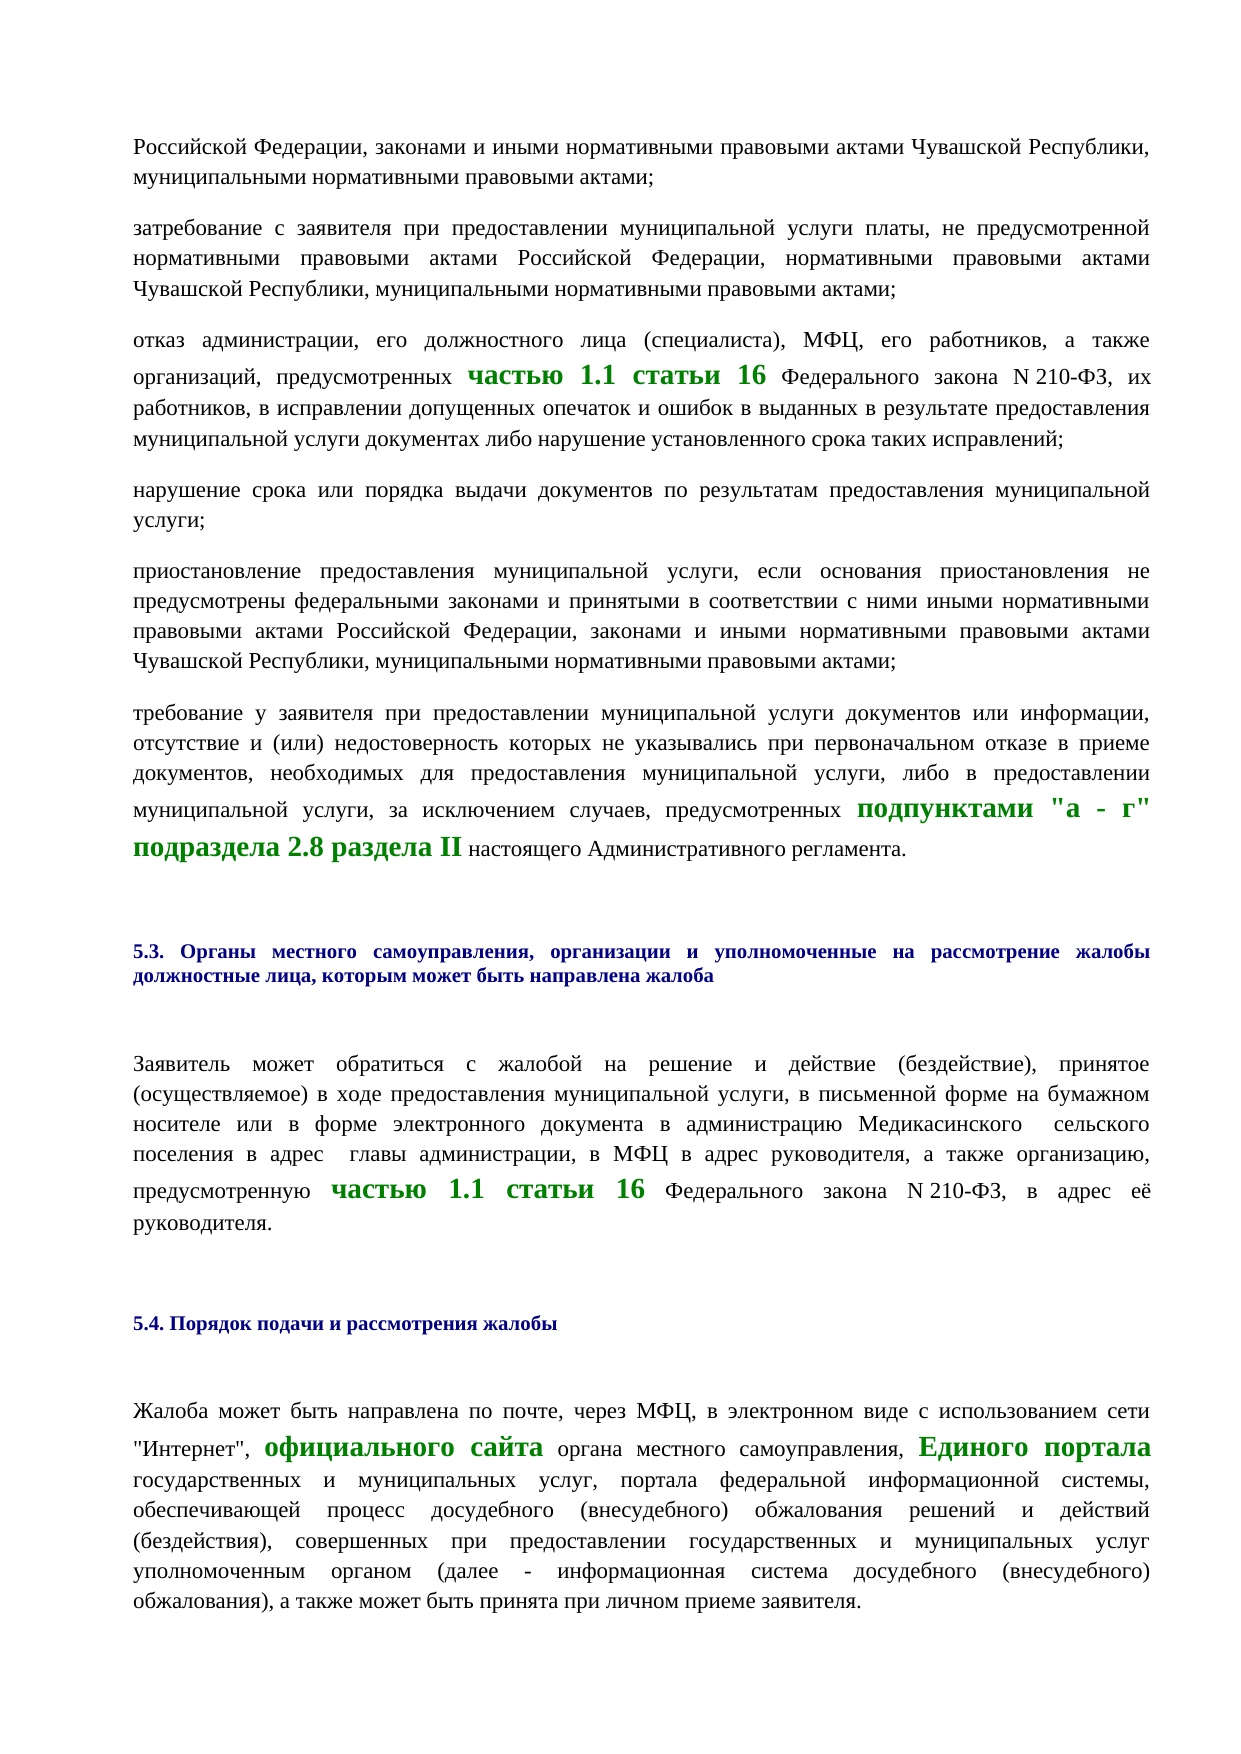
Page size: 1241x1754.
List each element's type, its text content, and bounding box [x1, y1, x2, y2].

text требование у заявителя при предоставлении муниципальной услуги документов или информации, отсутствие и (или) недостоверность которых не указывались при первоначальном отказе в приеме документов, необходимых для предоставления муниципальной услуги, либо в предоставлении муниципальной услуги, за исключением случаев, предусмотренных подпунктами "а - г" подраздела 2.8 раздела II настоящего Административного регламента. [133, 698, 1152, 862]
text отказ администрации, его должностного лица (специалиста), МФЦ, его работников, а также организаций, предусмотренных частью 1.1 статьи 16 Федерального закона N 210-ФЗ, их работников, в исправлении допущенных опечаток и ошибок в выданных в результате предоставления муниципальной услуги документах либо нарушение установленного срока таких исправлений; [133, 326, 1152, 451]
subtitle 5.4. Порядок подачи и рассмотрения жалобы [133, 1311, 1152, 1335]
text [133, 133, 1152, 189]
text приостановление предоставления муниципальной услуги, если основания приостановления не предусмотрены федеральными законами и принятыми в соответствии с ними иными нормативными правовыми актами Российской Федерации, законами и иными нормативными правовыми актами Чувашской Республики, муниципальными нормативными правовыми актами; [133, 557, 1152, 674]
text затребование с заявителя при предоставлении муниципальной услуги платы, не предусмотренной нормативными правовыми актами Российской Федерации, нормативными правовыми актами Чувашской Республики, муниципальными нормативными правовыми актами; [133, 214, 1152, 301]
text Жалоба может быть направлена по почте, через МФЦ, в электронном виде с использованием сети "Интернет", официального сайта органа местного самоуправления, Единого портала государственных и муниципальных услуг, портала федеральной информационной системы, обеспечивающей процесс досудебного (внесудебного) обжалования решений и действий (бездействия), совершенных при предоставлении государственных и муниципальных услуг уполномоченным органом (далее - информационная система досудебного (внесудебного) обжалования), а также может быть принята при личном приеме заявителя. [133, 1397, 1152, 1613]
subtitle 5.3. Органы местного самоуправления, организации и уполномоченные на рассмотрение жалобы должностные лица, которым может быть направлена жалоба [133, 939, 1152, 987]
text нарушение срока или порядка выдачи документов по результатам предоставления муниципальной услуги; [133, 476, 1152, 532]
text Заявитель может обратиться с жалобой на решение и действие (бездействие), принятое (осуществляемое) в ходе предоставления муниципальной услуги, в письменной форме на бумажном носителе или в форме электронного документа в администрацию Медикасинского сельского поселения в адрес главы администрации, в МФЦ в адрес руководителя, а также организацию, предусмотренную частью 1.1 статьи 16 Федерального закона N 210-ФЗ, в адрес её руководителя. [133, 1050, 1152, 1235]
